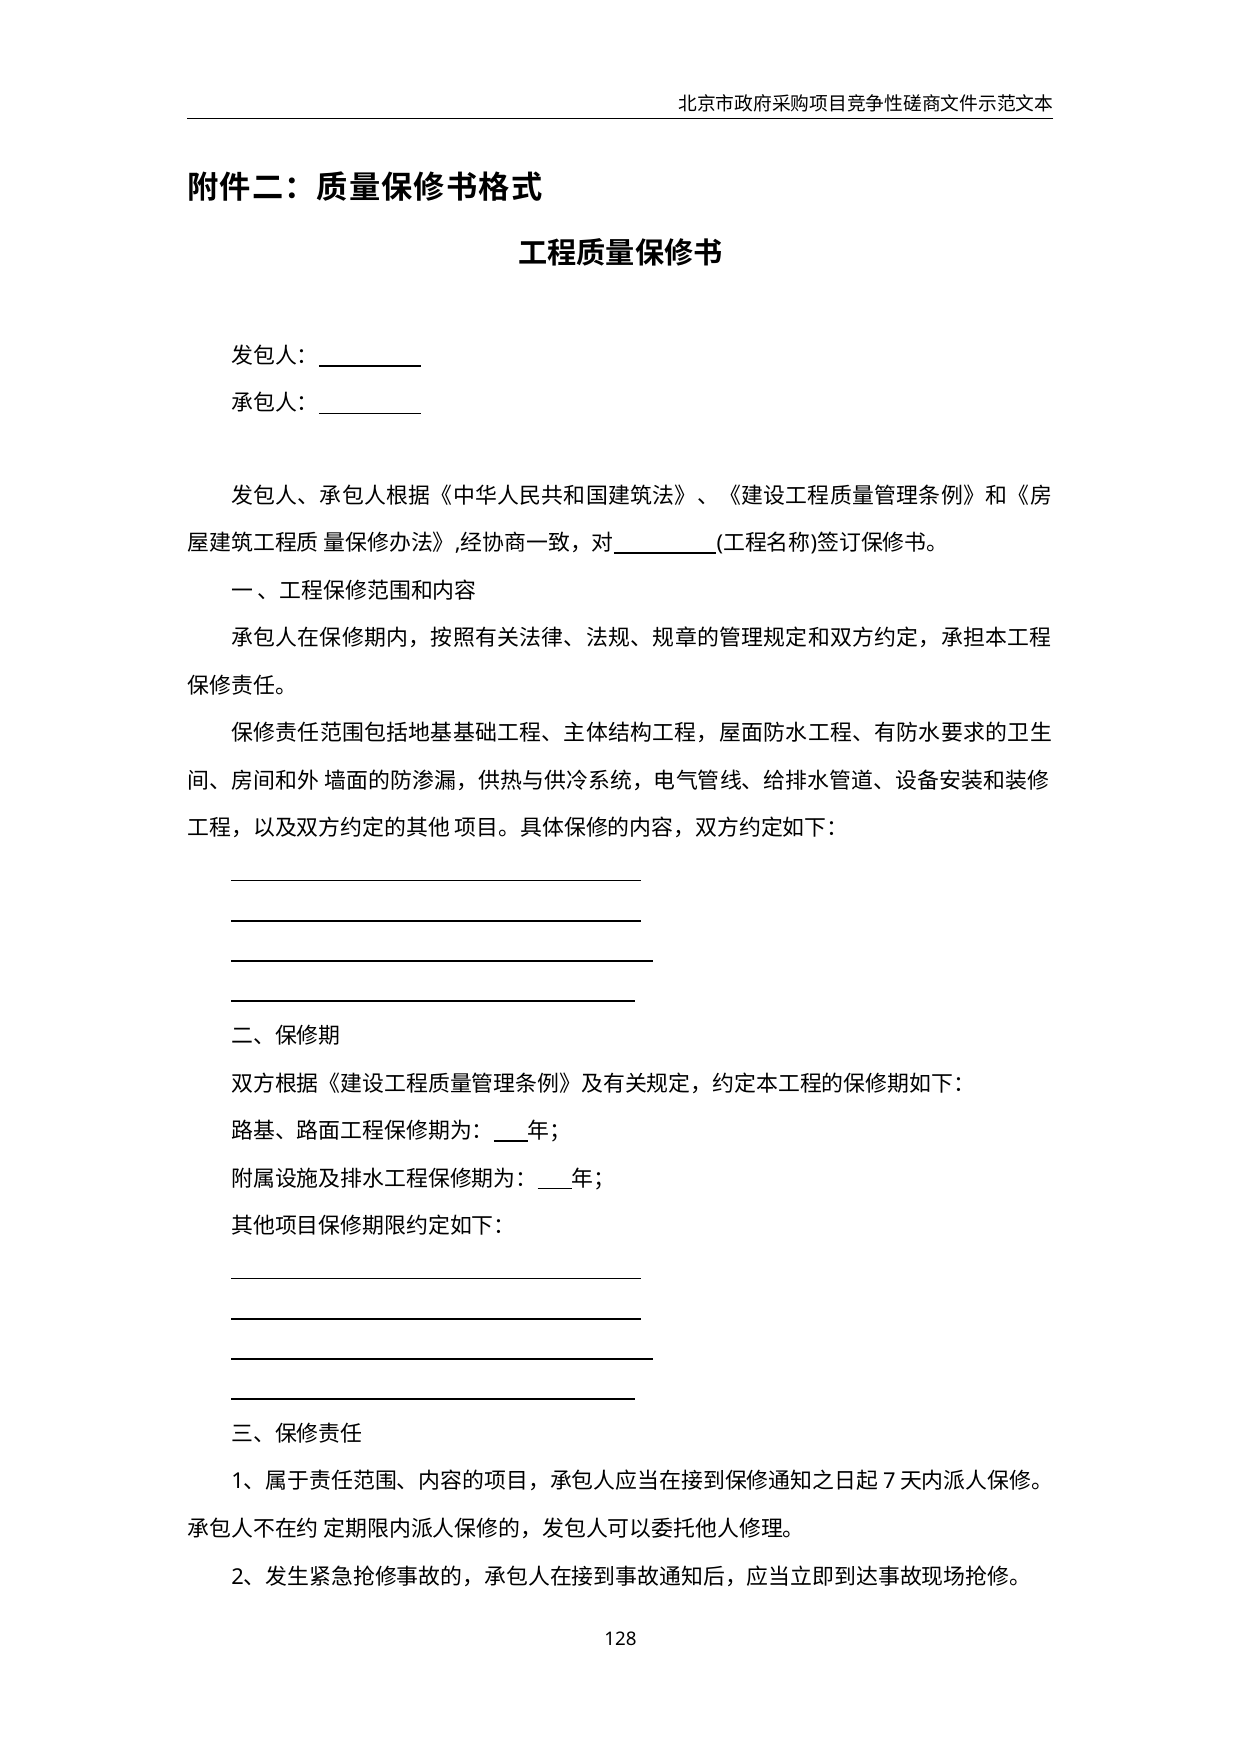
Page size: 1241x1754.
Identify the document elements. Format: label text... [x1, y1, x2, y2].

text 二、保修期 [187, 1018, 1053, 1050]
text 附属设施及排水工程保修期为： 年； [187, 1161, 1053, 1192]
text 发包人、承包人根据《中华人民共和国建筑法》、《建设工程质量管理条例》和《房屋建筑工程质 量保修办法》,经协商一致，对 (工程名称)签订保修书。 [187, 478, 1053, 557]
text 一 、工程保修范围和内容 [187, 573, 1053, 604]
text 双方根据《建设工程质量管理条例》及有关规定，约定本工程的保修期如下： [187, 1066, 1053, 1097]
text 签约地点： 附件二：质量保修书格式 [187, 162, 1053, 207]
text 承包人在保修期内，按照有关法律、法规、规章的管理规定和双方约定，承担本工程保修责任。 [187, 620, 1053, 699]
text 1、属于责任范围、内容的项目，承包人应当在接到保修通知之日起7天内派人保修。承包人不在约 定期限内派人保修的，发包人可以委托他人修理。 [187, 1463, 1053, 1543]
text 三、保修责任 [187, 1416, 1053, 1448]
text 路基、路面工程保修期为： 年； [187, 1113, 1053, 1145]
text 保修责任范围包括地基基础工程、主体结构工程，屋面防水工程、有防水要求的卫生间、房间和外 墙面的防渗漏，供热与供冷系统，电气管线、给排水管道、设备安装和装修工程，以及双方约定的其他 项目。具体保修的内容，双方约定如下： [187, 715, 1053, 842]
text 其他项目保修期限约定如下： [187, 1208, 1053, 1240]
text 工程质量保修书 [187, 230, 1053, 272]
text 发包人： [187, 338, 1053, 369]
text 2、发生紧急抢修事故的，承包人在接到事故通知后，应当立即到达事故现场抢修。 [187, 1559, 1053, 1590]
text 承包人： [187, 385, 1053, 417]
